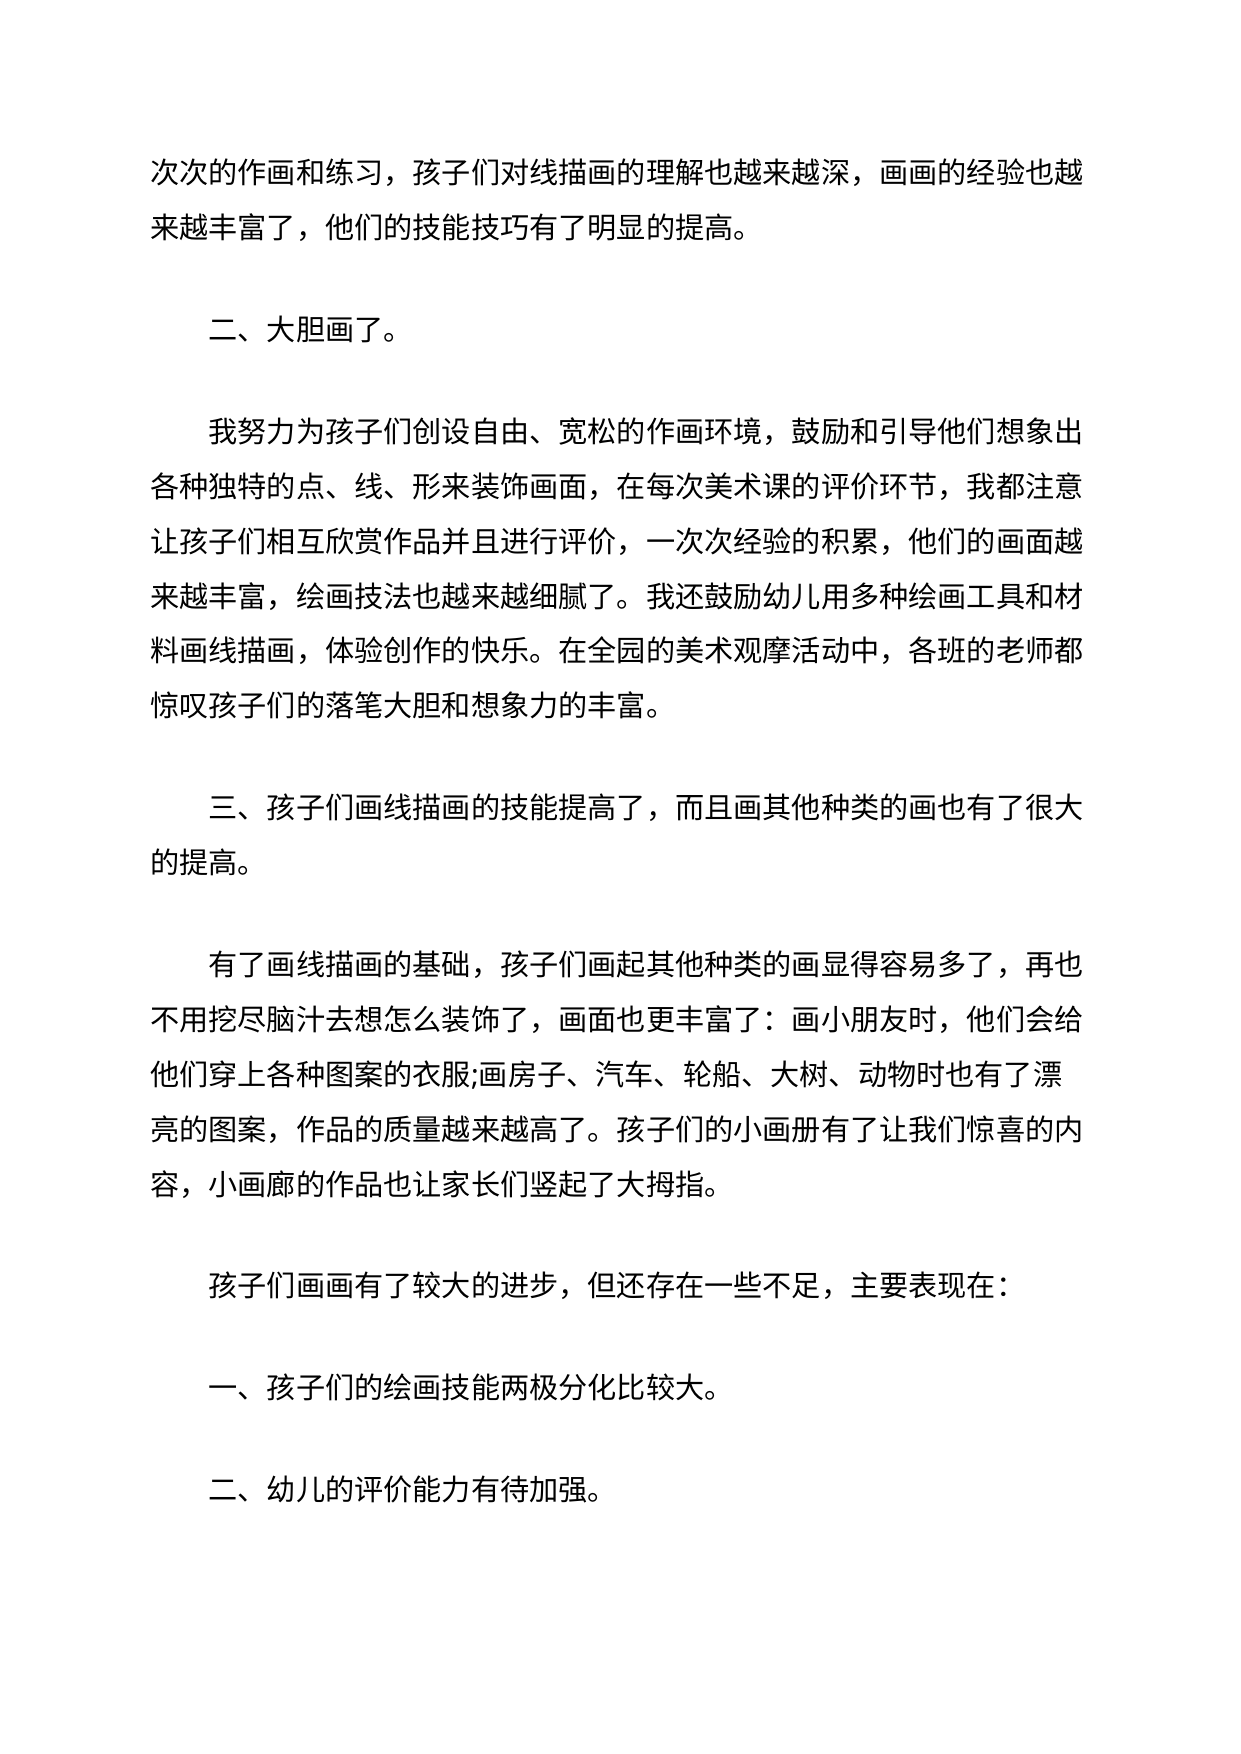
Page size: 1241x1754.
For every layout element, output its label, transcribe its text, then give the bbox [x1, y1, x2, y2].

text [150, 150, 1090, 247]
text 一、孩子们的绘画技能两极分化比较大。 [150, 1364, 1090, 1407]
text 二、大胆画了。 [150, 307, 1090, 349]
text 二、幼儿的评价能力有待加强。 [150, 1466, 1090, 1509]
text 我努力为孩子们创设自由、宽松的作画环境，鼓励和引导他们想象出各种独特的点、线、形来装饰画面，在每次美术课的评价环节，我都注意让孩子们相互欣赏作品并且进行评价，一次次经验的积累，他们的画面越来越丰富，绘画技法也越来越细腻了。我还鼓励幼儿用多种绘画工具和材料画线描画，体验创作的快乐。在全园的美术观摩活动中，各班的老师都惊叹孩子们的落笔大胆和想象力的丰富。 [150, 408, 1090, 725]
text 三、孩子们画线描画的技能提高了，而且画其他种类的画也有了很大的提高。 [150, 785, 1090, 882]
text 有了画线描画的基础，孩子们画起其他种类的画显得容易多了，再也不用挖尽脑汁去想怎么装饰了，画面也更丰富了：画小朋友时，他们会给他们穿上各种图案的衣服;画房子、汽车、轮船、大树、动物时也有了漂亮的图案，作品的质量越来越高了。孩子们的小画册有了让我们惊喜的内容，小画廊的作品也让家长们竖起了大拇指。 [150, 941, 1090, 1203]
text 孩子们画画有了较大的进步，但还存在一些不足，主要表现在： [150, 1263, 1090, 1305]
